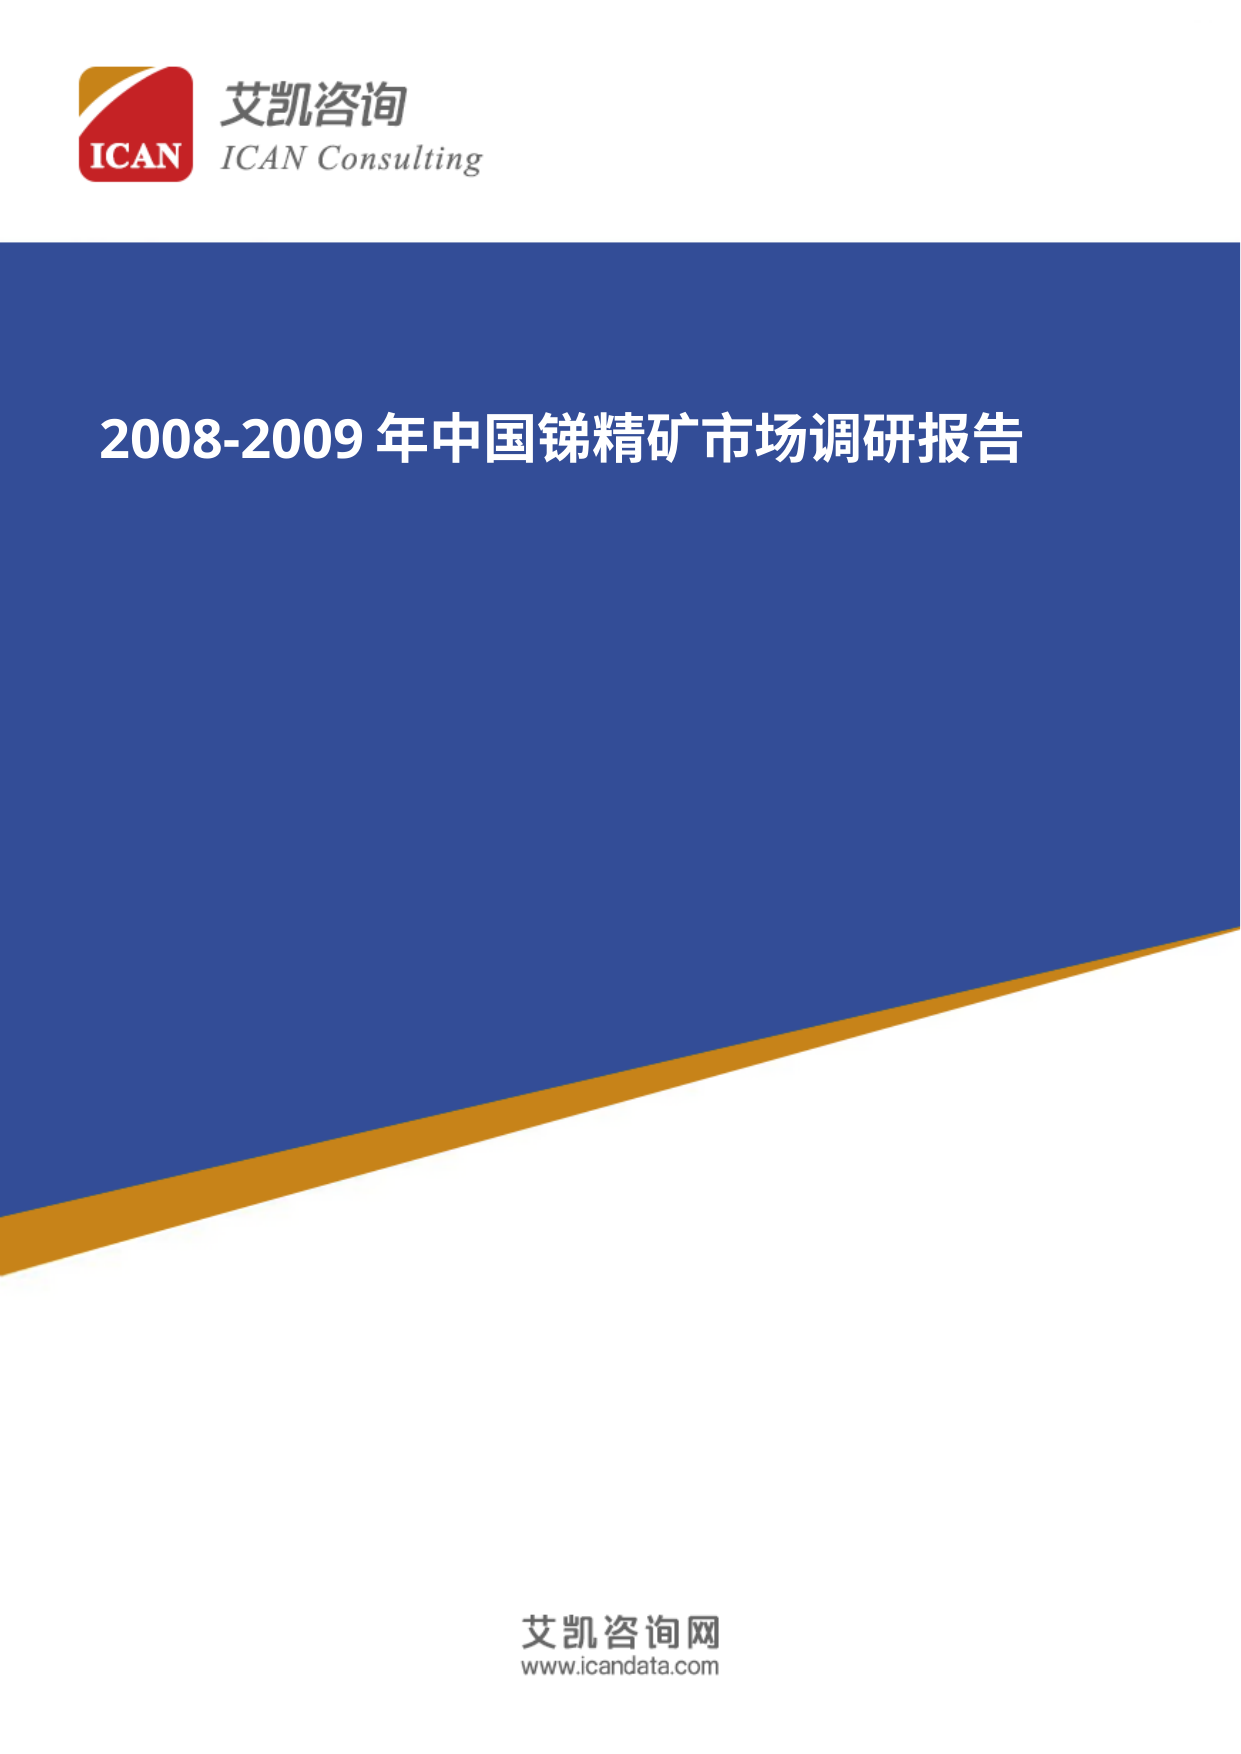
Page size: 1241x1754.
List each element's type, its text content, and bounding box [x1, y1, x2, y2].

picture [0, 5, 1241, 1754]
subtitle 2008-2009年中国锑精矿市场调研报告 [99, 386, 1053, 484]
